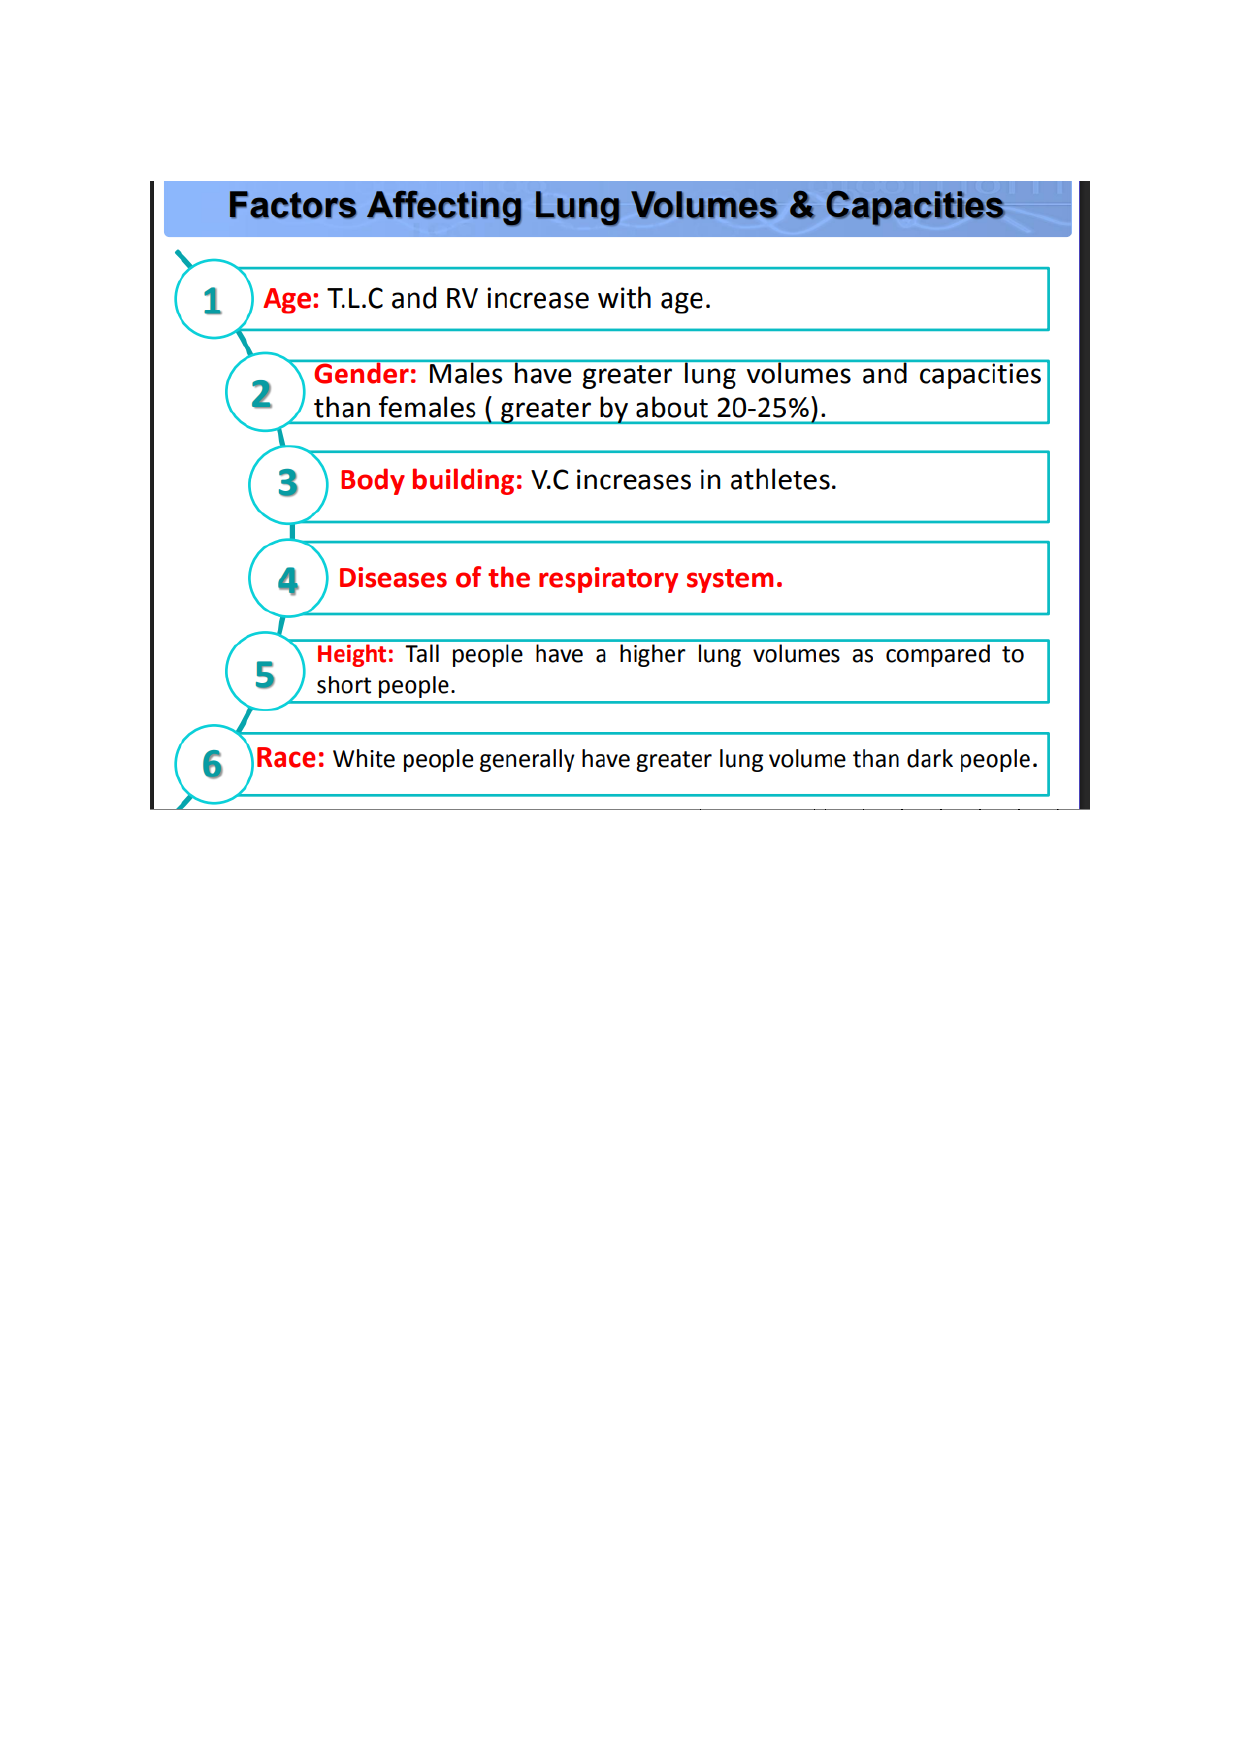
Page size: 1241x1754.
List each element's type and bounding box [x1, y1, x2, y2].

picture [150, 181, 1090, 810]
